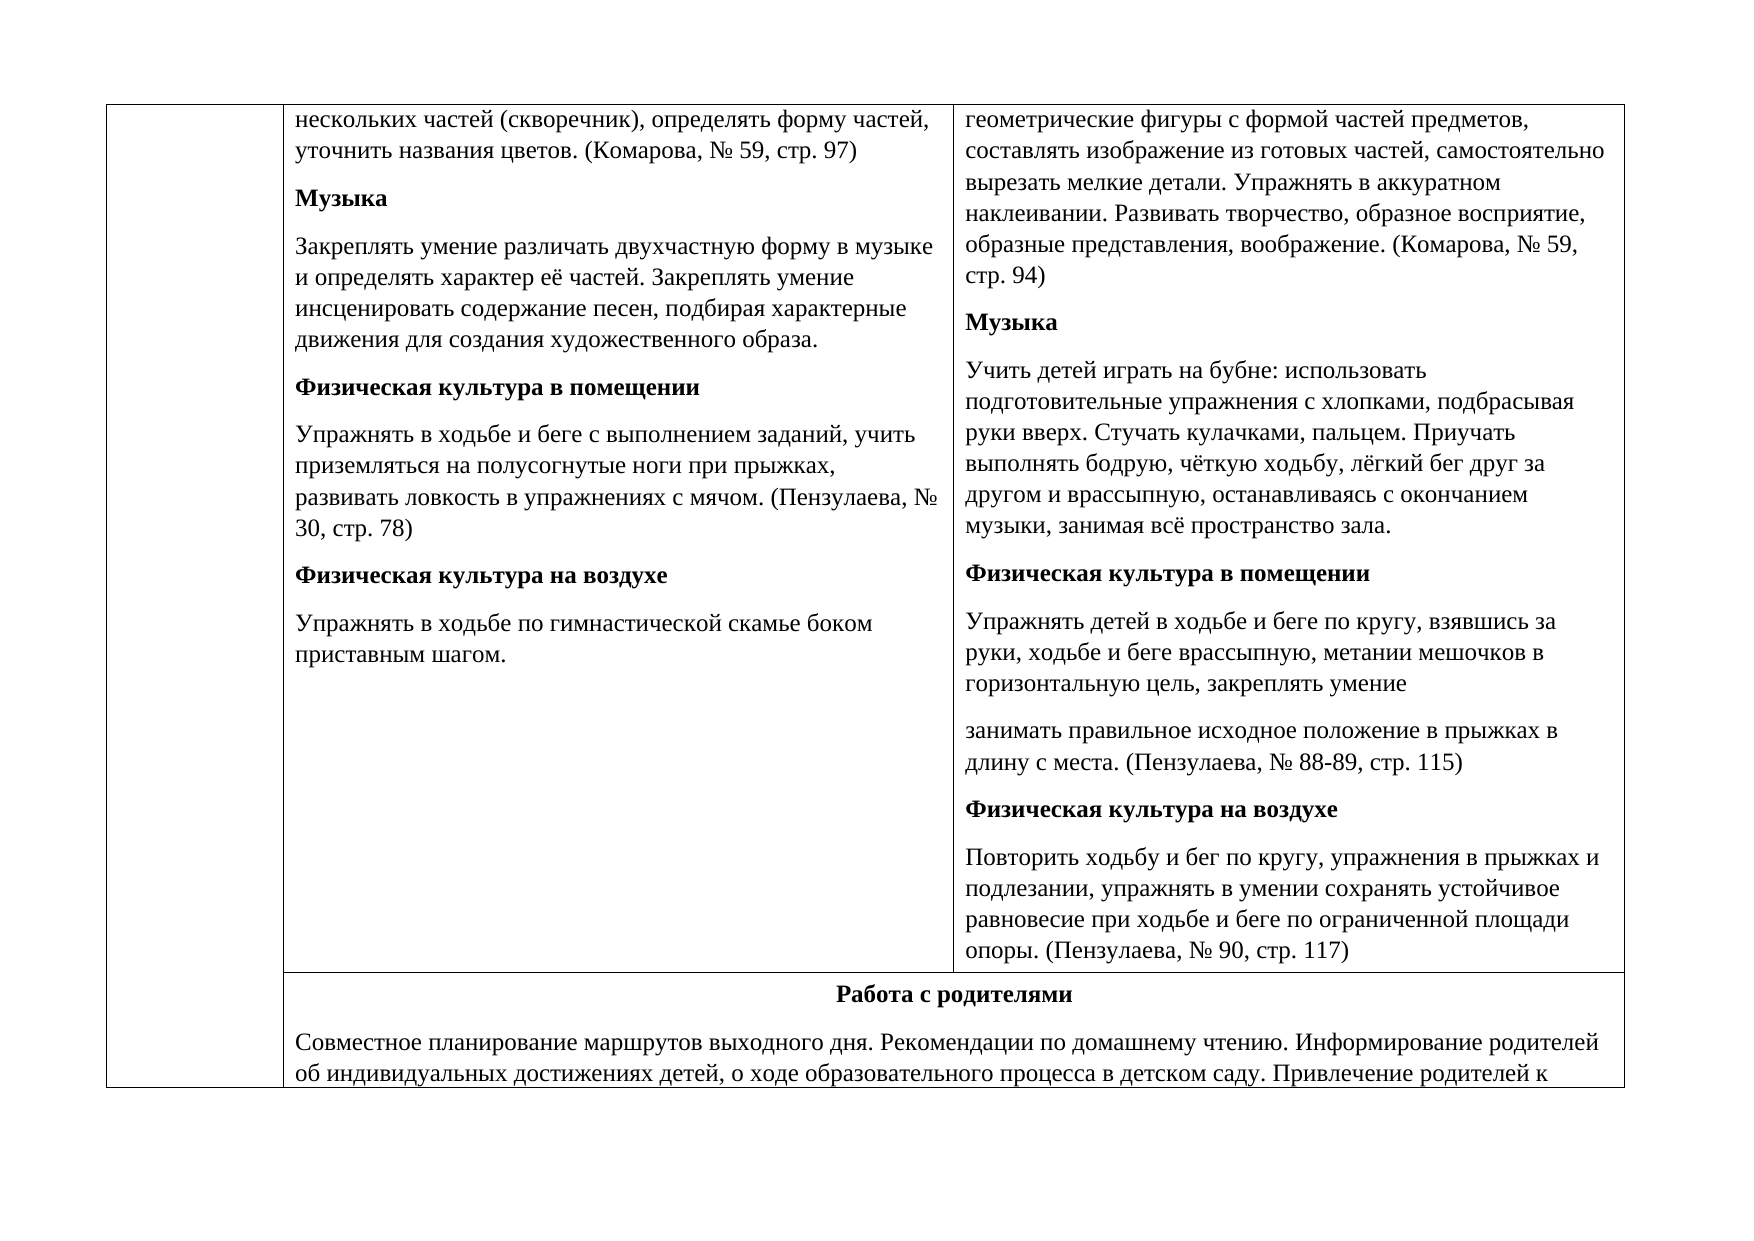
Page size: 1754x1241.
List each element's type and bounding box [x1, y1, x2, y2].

table_cell [954, 105, 1624, 972]
table_cell [284, 105, 953, 972]
table_cell [284, 973, 1624, 1087]
